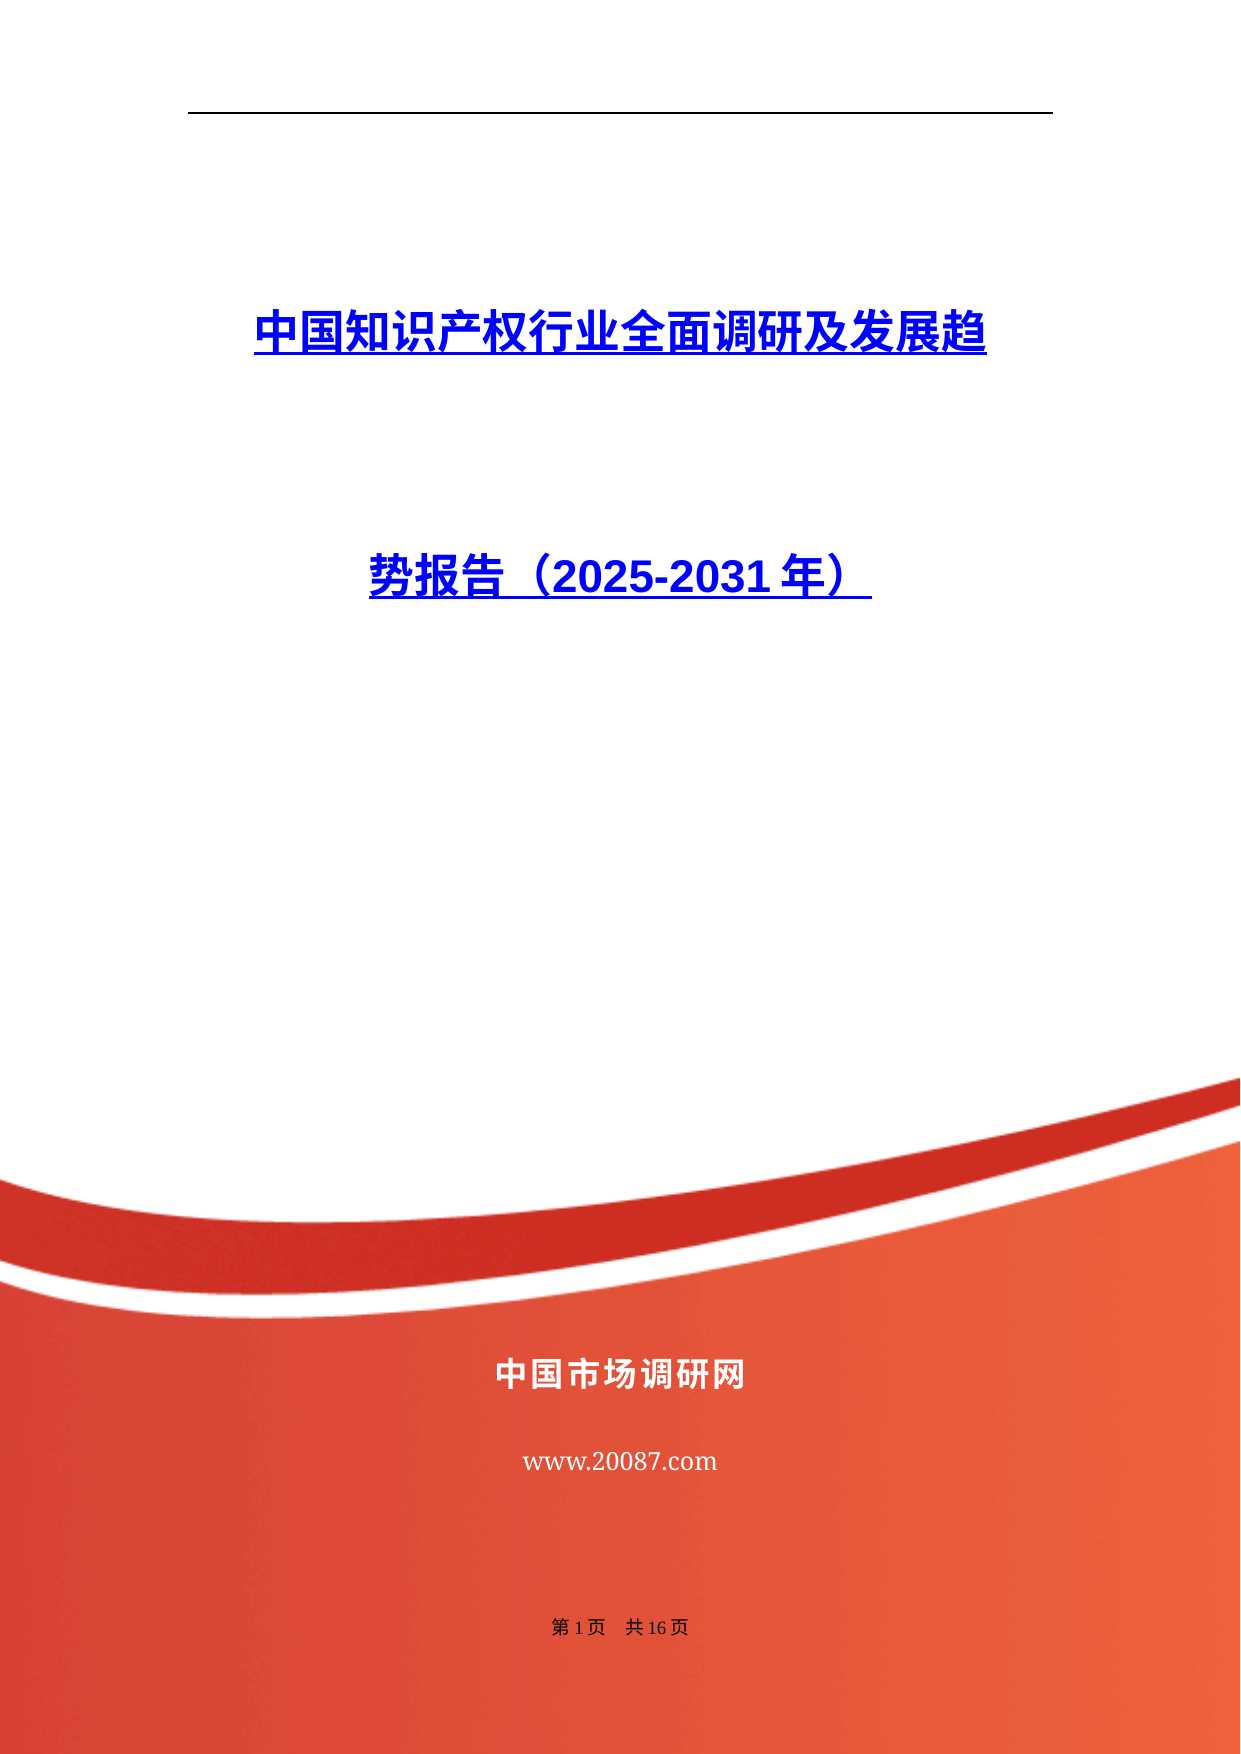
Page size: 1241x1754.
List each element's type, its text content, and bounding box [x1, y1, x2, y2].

subtitle 中国市场调研网 [187, 1339, 1053, 1404]
text www.20087.com [187, 1428, 1053, 1493]
table_header 中国知识产权行业全面调研及发展趋势报告（2025-2031年） [188, 207, 1053, 773]
picture [0, 1006, 1241, 1754]
